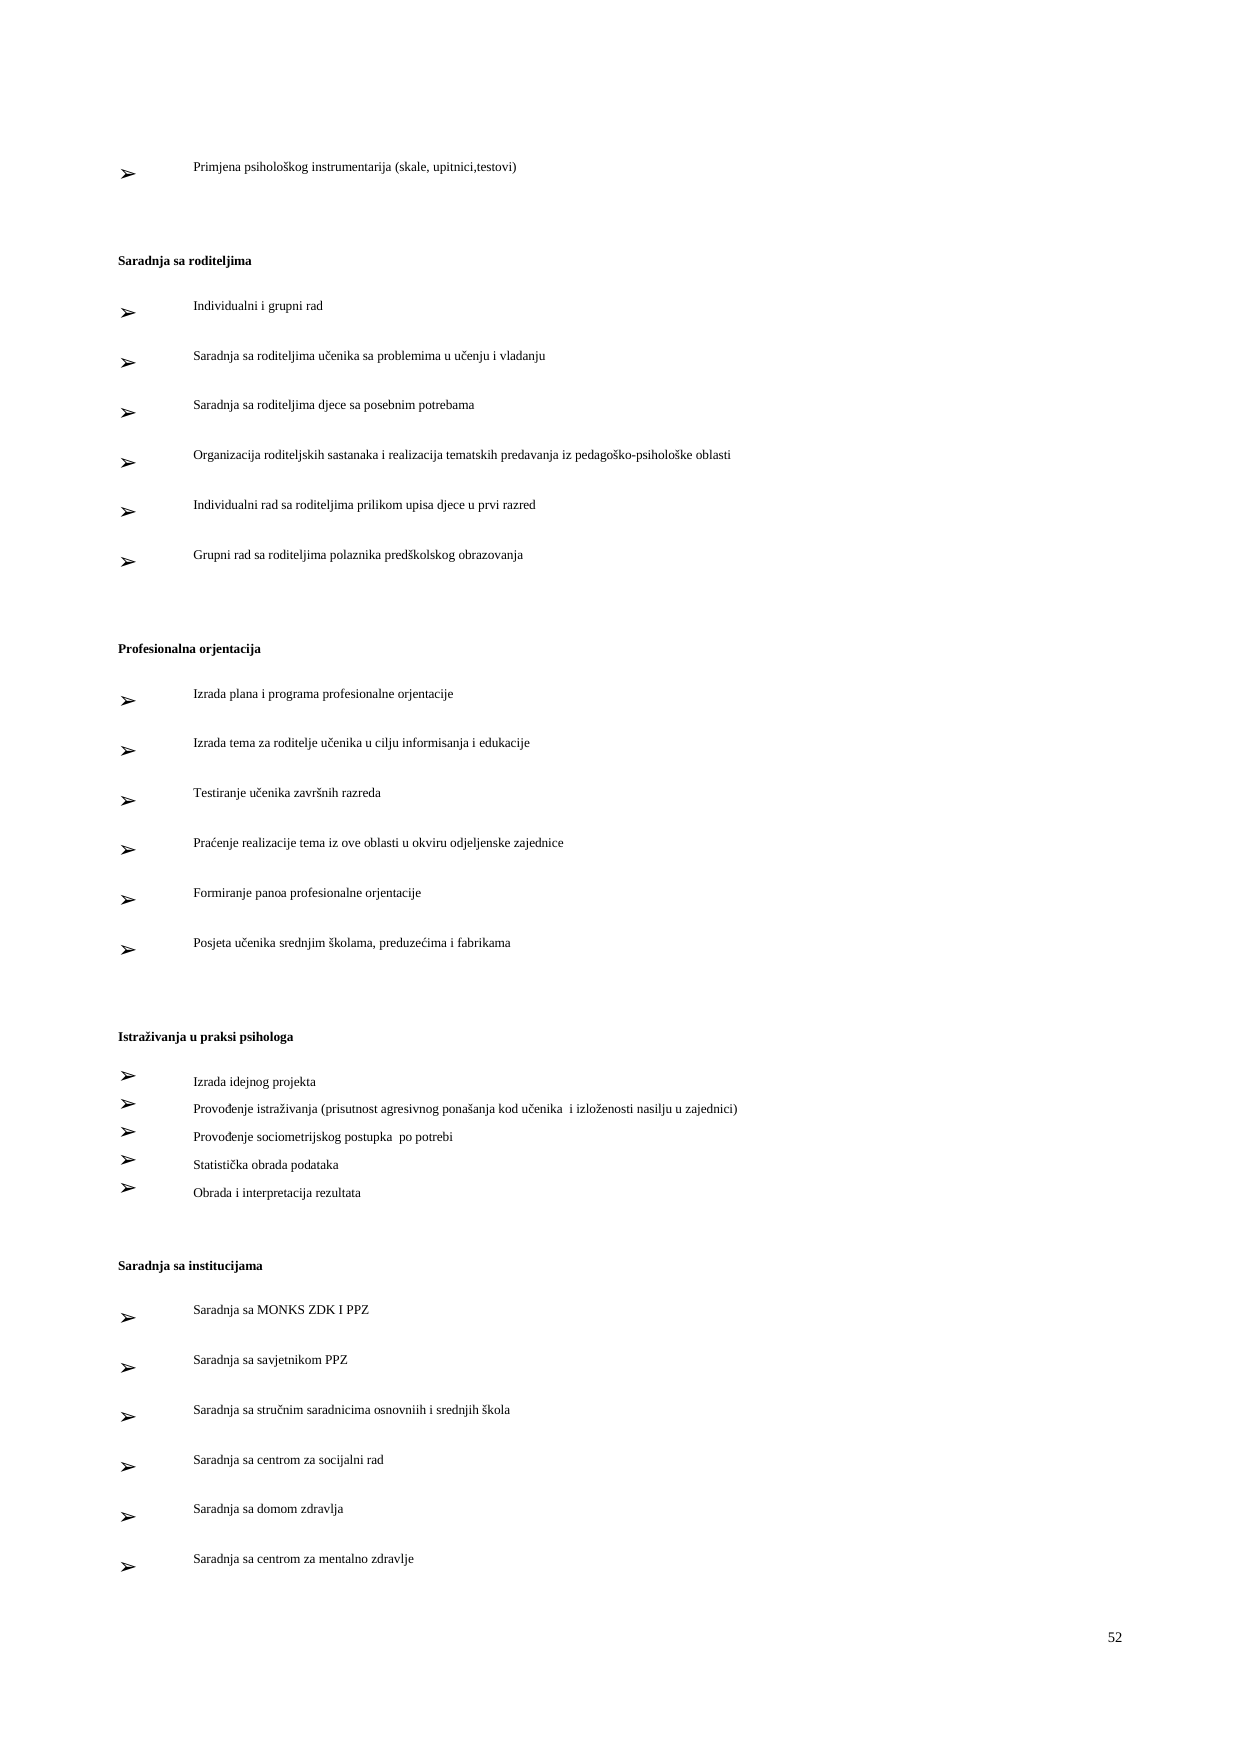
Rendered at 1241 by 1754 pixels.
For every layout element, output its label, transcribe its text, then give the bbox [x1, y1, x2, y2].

list Provođenje sociometrijskog postupka po potrebi [118, 1118, 1122, 1145]
list Saradnja sa MONKS ZDK I PPZ [118, 1291, 1122, 1338]
list Formiranje panoa profesionalne orjentacije [118, 874, 1122, 921]
list Saradnja sa centrom za mentalno zdravlje [118, 1540, 1122, 1587]
list Praćenje realizacije tema iz ove oblasti u okviru odjeljenske zajednice [118, 824, 1122, 871]
text Profesionalna orjentacija [118, 630, 1122, 656]
text Saradnja sa institucijama [118, 1247, 1122, 1273]
list Posjeta učenika srednjim školama, preduzećima i fabrikama [118, 923, 1122, 971]
list Saradnja sa domom zdravlja [118, 1490, 1122, 1537]
list Izrada idejnog projekta [118, 1062, 1122, 1089]
list Primjena psihološkog instrumentarija (skale, upitnici,testovi) [118, 148, 1122, 195]
list Provođenje istraživanja (prisutnost agresivnog ponašanja kod učenika i izloženosti nasilju u zajednici) [118, 1090, 1122, 1117]
list Testiranje učenika završnih razreda [118, 774, 1122, 821]
list Saradnja sa roditeljima učenika sa problemima u učenju i vladanju [118, 336, 1122, 383]
text Istraživanja u praksi psihologa [118, 1018, 1122, 1044]
list Statistička obrada podataka [118, 1146, 1122, 1173]
list Izrada tema za roditelje učenika u cilju informisanja i edukacije [118, 724, 1122, 771]
list Obrada i interpretacija rezultata [118, 1174, 1122, 1201]
list Grupni rad sa roditeljima polaznika predškolskog obrazovanja [118, 536, 1122, 583]
list Organizacija roditeljskih sastanaka i realizacija tematskih predavanja iz pedagoško-psihološke oblasti [118, 436, 1122, 483]
list Saradnja sa centrom za socijalni rad [118, 1441, 1122, 1488]
list Saradnja sa savjetnikom PPZ [118, 1341, 1122, 1388]
list Individualni rad sa roditeljima prilikom upisa djece u prvi razred [118, 486, 1122, 533]
list Saradnja sa stručnim saradnicima osnovniih i srednjih škola [118, 1391, 1122, 1438]
text Saradnja sa roditeljima [118, 242, 1122, 268]
list Individualni i grupni rad [118, 287, 1122, 334]
list Saradnja sa roditeljima djece sa posebnim potrebama [118, 386, 1122, 433]
list Izrada plana i programa profesionalne orjentacije [118, 674, 1122, 722]
